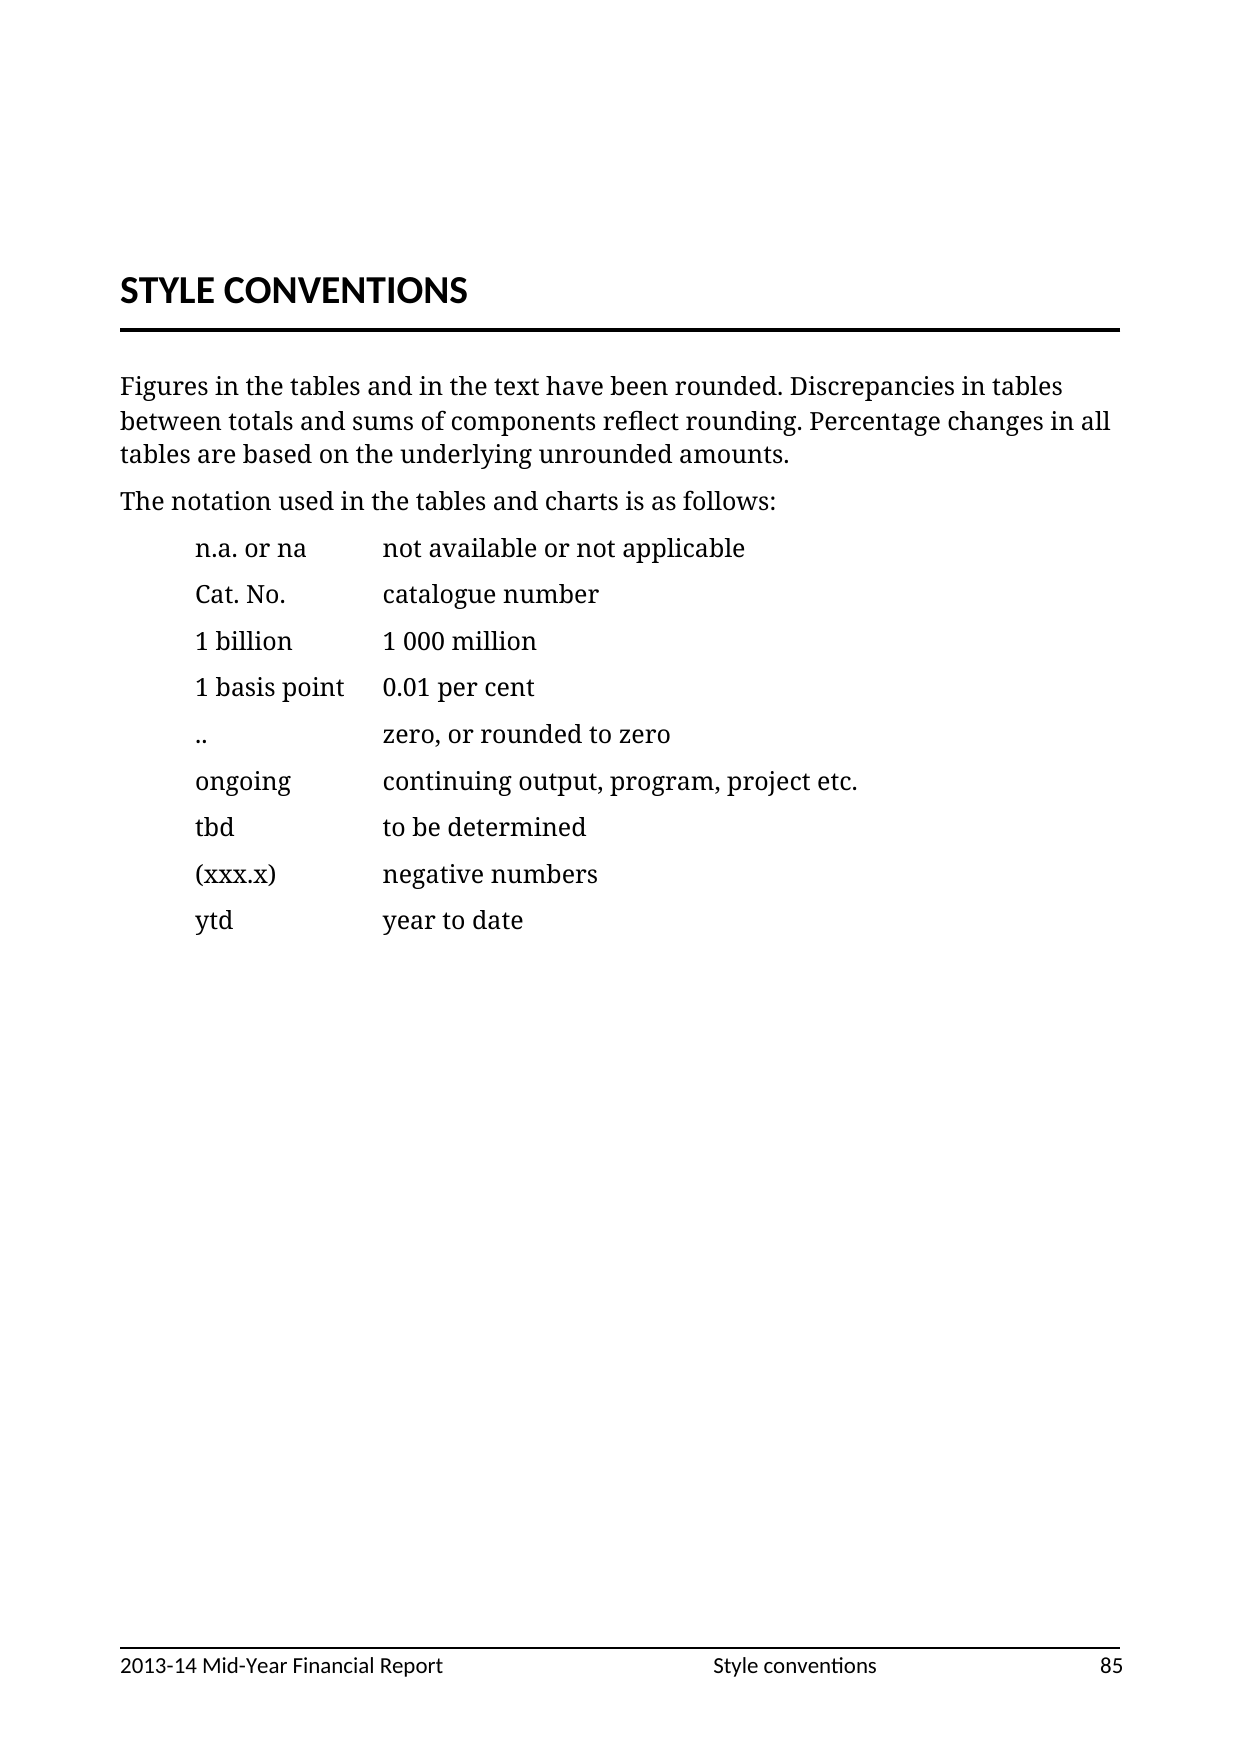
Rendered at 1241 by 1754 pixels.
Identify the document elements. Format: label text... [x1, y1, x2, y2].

text The notation used in the tables and charts is as follows: [120, 484, 1120, 518]
text 1 basis point 0.01 per cent [195, 670, 1120, 704]
text n.a. or na not available or not applicable [195, 530, 1120, 564]
text Figures in the tables and in the text have been rounded. Discrepancies in tables between totals and sums of components reflect rounding. Percentage changes in all tables are based on the underlying unrounded amounts. [120, 369, 1120, 471]
text .. zero, or rounded to zero [195, 717, 1120, 751]
text ongoing continuing output, program, project etc. [195, 763, 1120, 797]
text tbd to be determined [195, 810, 1120, 844]
text Cat. No. catalogue number [195, 577, 1120, 611]
text 1 billion 1 000 million [195, 623, 1120, 657]
text (xxx.x) negative numbers [195, 856, 1120, 890]
subtitle Style conventions [120, 266, 1120, 328]
text ytd year to date [195, 903, 1120, 937]
